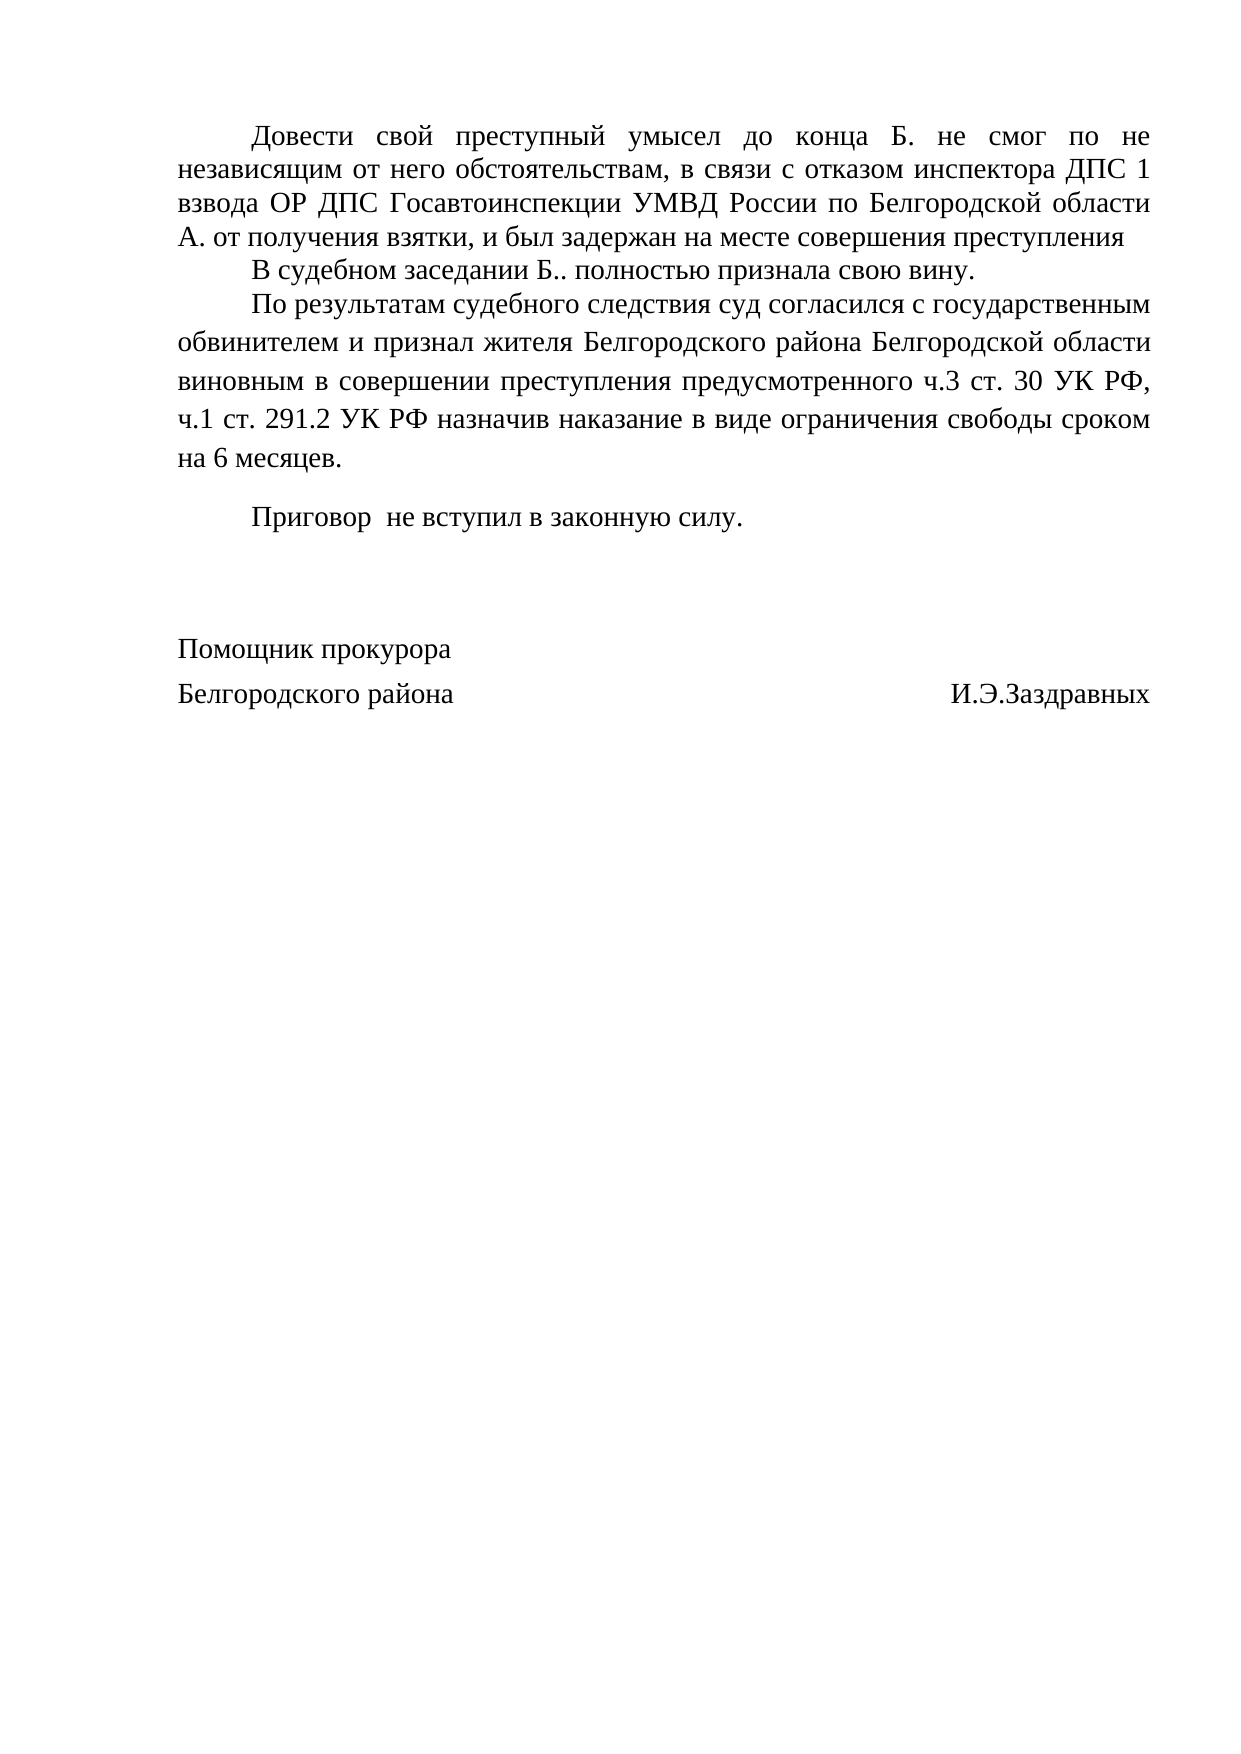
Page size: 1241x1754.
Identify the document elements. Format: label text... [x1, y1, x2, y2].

text Приговор не вступил в законную силу. [177, 499, 1152, 533]
text В судебном заседании Б.. полностью признала свою вину. [177, 252, 1152, 286]
text Белгородского района И.Э.Заздравных [177, 684, 1152, 709]
text Довести свой преступный умысел до конца Б. не смог по не независящим от него обстоятельствам, в связи с отказом инспектора ДПС 1 взвода ОР ДПС Госавтоинспекции УМВД России по Белгородской области А. от получения взятки, и был задержан на месте совершения преступления [177, 118, 1152, 252]
text По результатам судебного следствия суд согласился с государственным обвинителем и признал жителя Белгородского района Белгородской области виновным в совершении преступления предусмотренного ч.3 ст. 30 УК РФ, ч.1 ст. 291.2 УК РФ назначив наказание в виде ограничения свободы сроком на 6 месяцев. [177, 286, 1152, 473]
text Помощник прокурора [177, 638, 1152, 663]
